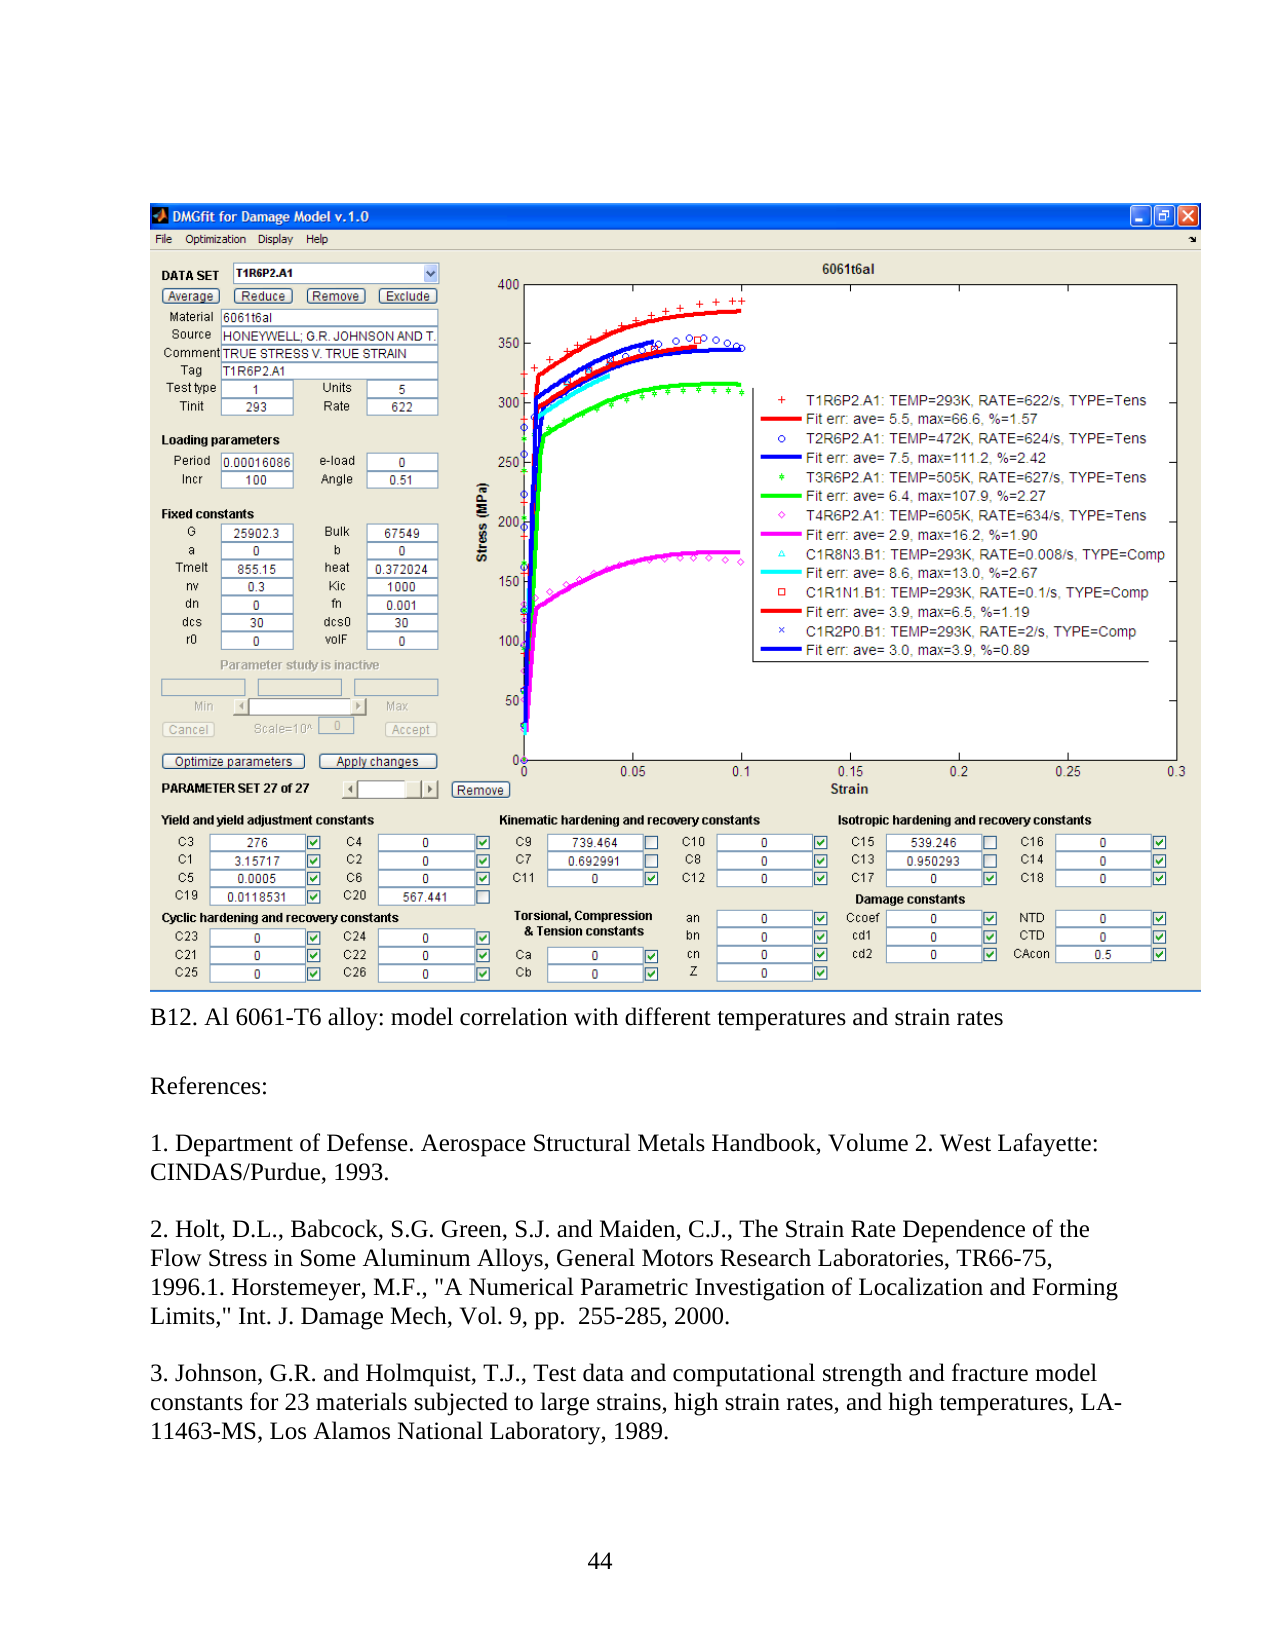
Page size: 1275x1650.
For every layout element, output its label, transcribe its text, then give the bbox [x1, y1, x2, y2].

text B12. Al 6061-T6 alloy: model correlation with different temperatures and strain rates [150, 1002, 1131, 1031]
text References: [150, 1071, 1131, 1099]
text 1. Department of Defense. Aerospace Structural Metals Handbook, Volume 2. West Lafayette: CINDAS/Purdue, 1993. [150, 1128, 1131, 1186]
text 3. Johnson, G.R. and Holmquist, T.J., Test data and computational strength and fracture model constants for 23 materials subjected to large strains, high strain rates, and high temperatures, LA-11463-MS, Los Alamos National Laboratory, 1989. [150, 1358, 1131, 1444]
picture [150, 203, 1201, 992]
text 2. Holt, D.L., Babcock, S.G. Green, S.J. and Maiden, C.J., The Strain Rate Dependence of the Flow Stress in Some Aluminum Alloys, General Motors Research Laboratories, TR66-75, 1996.1. Horstemeyer, M.F., "A Numerical Parametric Investigation of Localization and Forming Limits," Int. J. Damage Mech, Vol. 9, pp. 255-285, 2000. [150, 1214, 1131, 1329]
